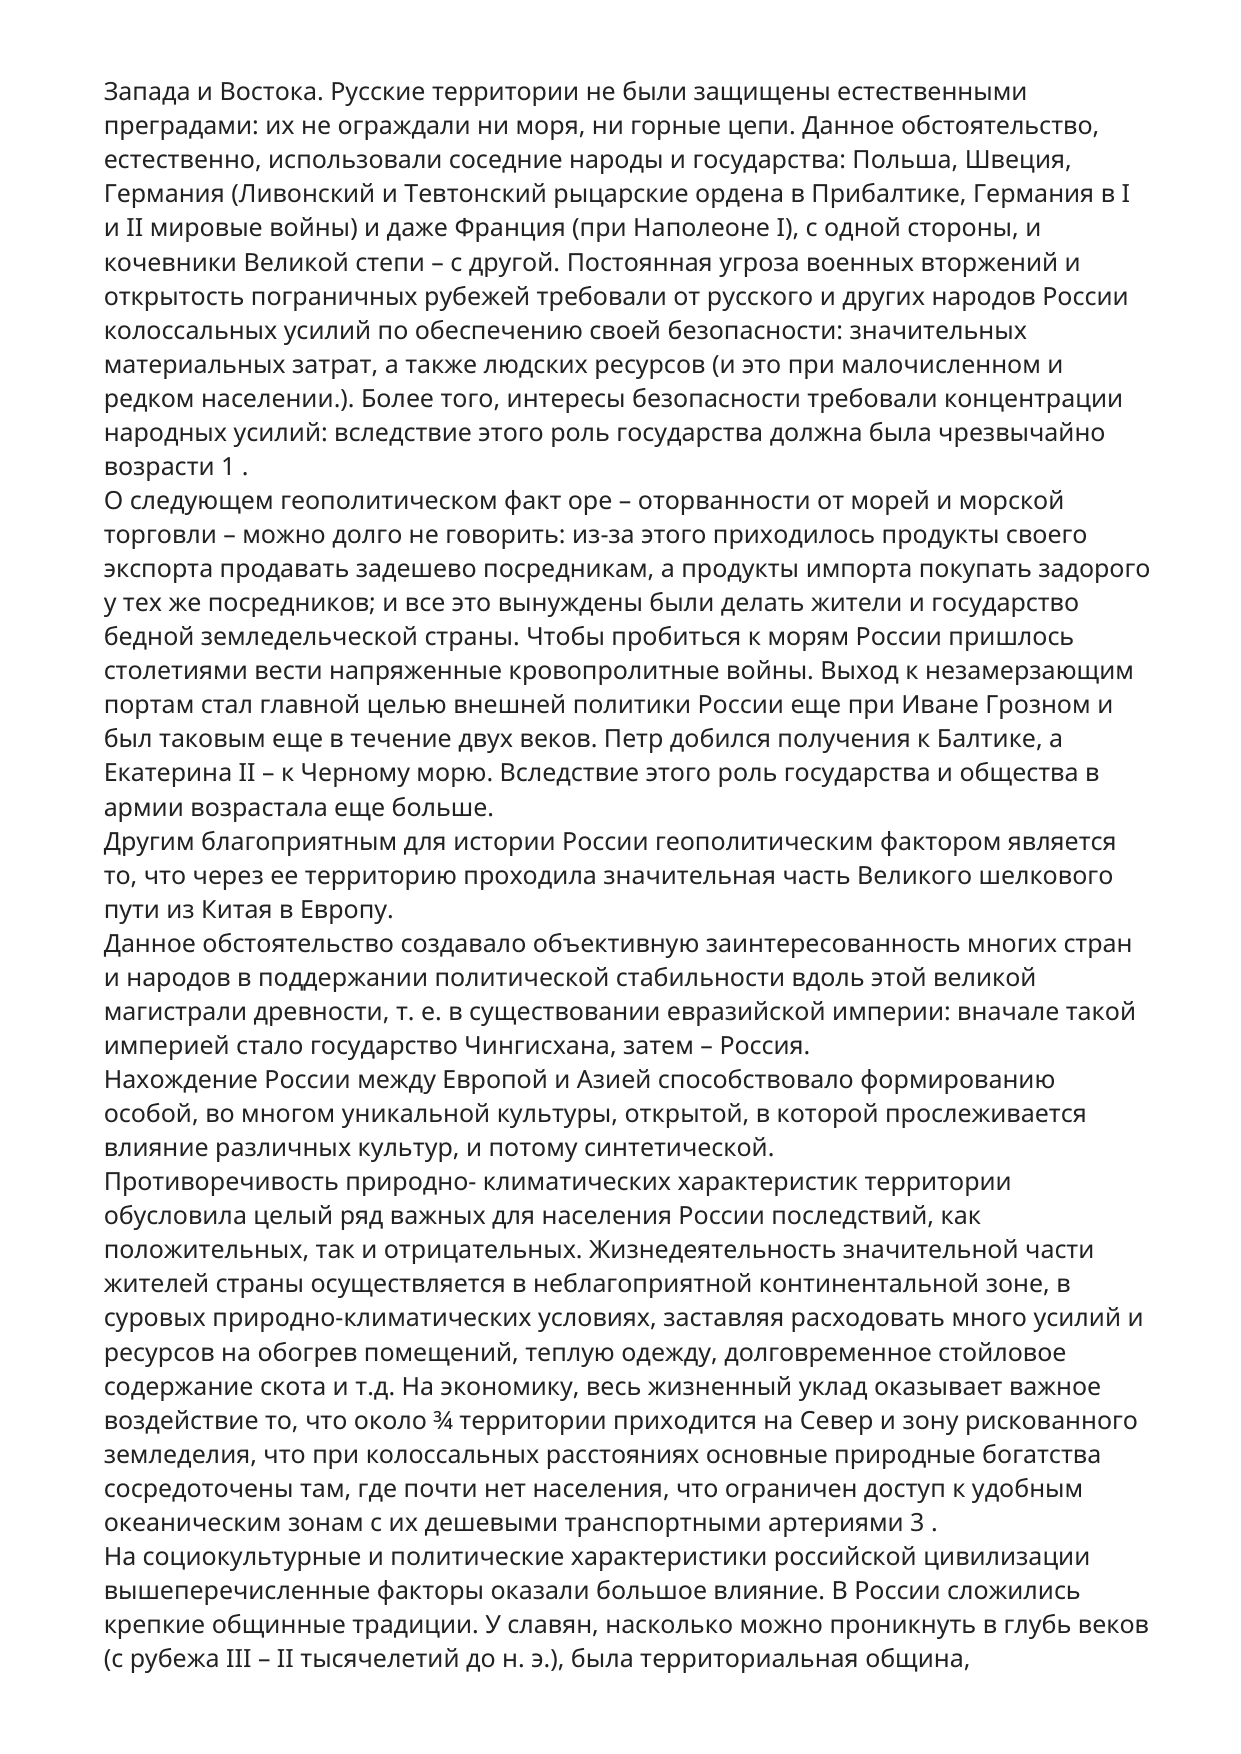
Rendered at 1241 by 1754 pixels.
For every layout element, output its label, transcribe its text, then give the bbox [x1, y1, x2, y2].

text Другим благоприятным для истории России геополитическим фактором является то, что через ее территорию проходила значительная часть Великого шелкового пути из Китая в Европу. [103, 823, 1152, 925]
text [103, 1538, 1152, 1675]
text Нахождение России между Европой и Азией способствовало формированию особой, во многом уникальной культуры, открытой, в которой прослеживается влияние различных культур, и потому синтетической. [103, 1062, 1152, 1164]
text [103, 74, 1152, 483]
text Данное обстоятельство создавало объективную заинтересованность многих стран и народов в поддержании политической стабильности вдоль этой великой магистрали древности, т. е. в существовании евразийской империи: вначале такой империей стало государство Чингисхана, затем – Россия. [103, 925, 1152, 1062]
text Противоречивость природно- климатических характеристик территории обусловила целый ряд важных для населения России последствий, как положительных, так и отрицательных. Жизнедеятельность значительной части жителей страны осуществляется в неблагоприятной континентальной зоне, в суровых природно-климатических условиях, заставляя расходовать много усилий и ресурсов на обогрев помещений, теплую одежду, долговременное стойловое содержание скота и т.д. На экономику, весь жизненный уклад оказывает важное воздействие то, что около ¾ территории приходится на Север и зону рискованного земледелия, что при колоссальных расстояниях основные природные богатства сосредоточены там, где почти нет населения, что ограничен доступ к удобным океаническим зонам с их дешевыми транспортными артериями 3 . [103, 1164, 1152, 1538]
text О следующем геополитическом факт оре – оторванности от морей и морской торговли – можно долго не говорить: из-за этого приходилось продукты своего экспорта продавать задешево посредникам, а продукты импорта покупать задорого у тех же посредников; и все это вынуждены были делать жители и государство бедной земледельческой страны. Чтобы пробиться к морям России пришлось столетиями вести напряженные кровопролитные войны. Выход к незамерзающим портам стал главной целью внешней политики России еще при Иване Грозном и был таковым еще в течение двух веков. Петр добился получения к Балтике, а Екатерина II – к Черному морю. Вследствие этого роль государства и общества в армии возрастала еще больше. [103, 483, 1152, 823]
